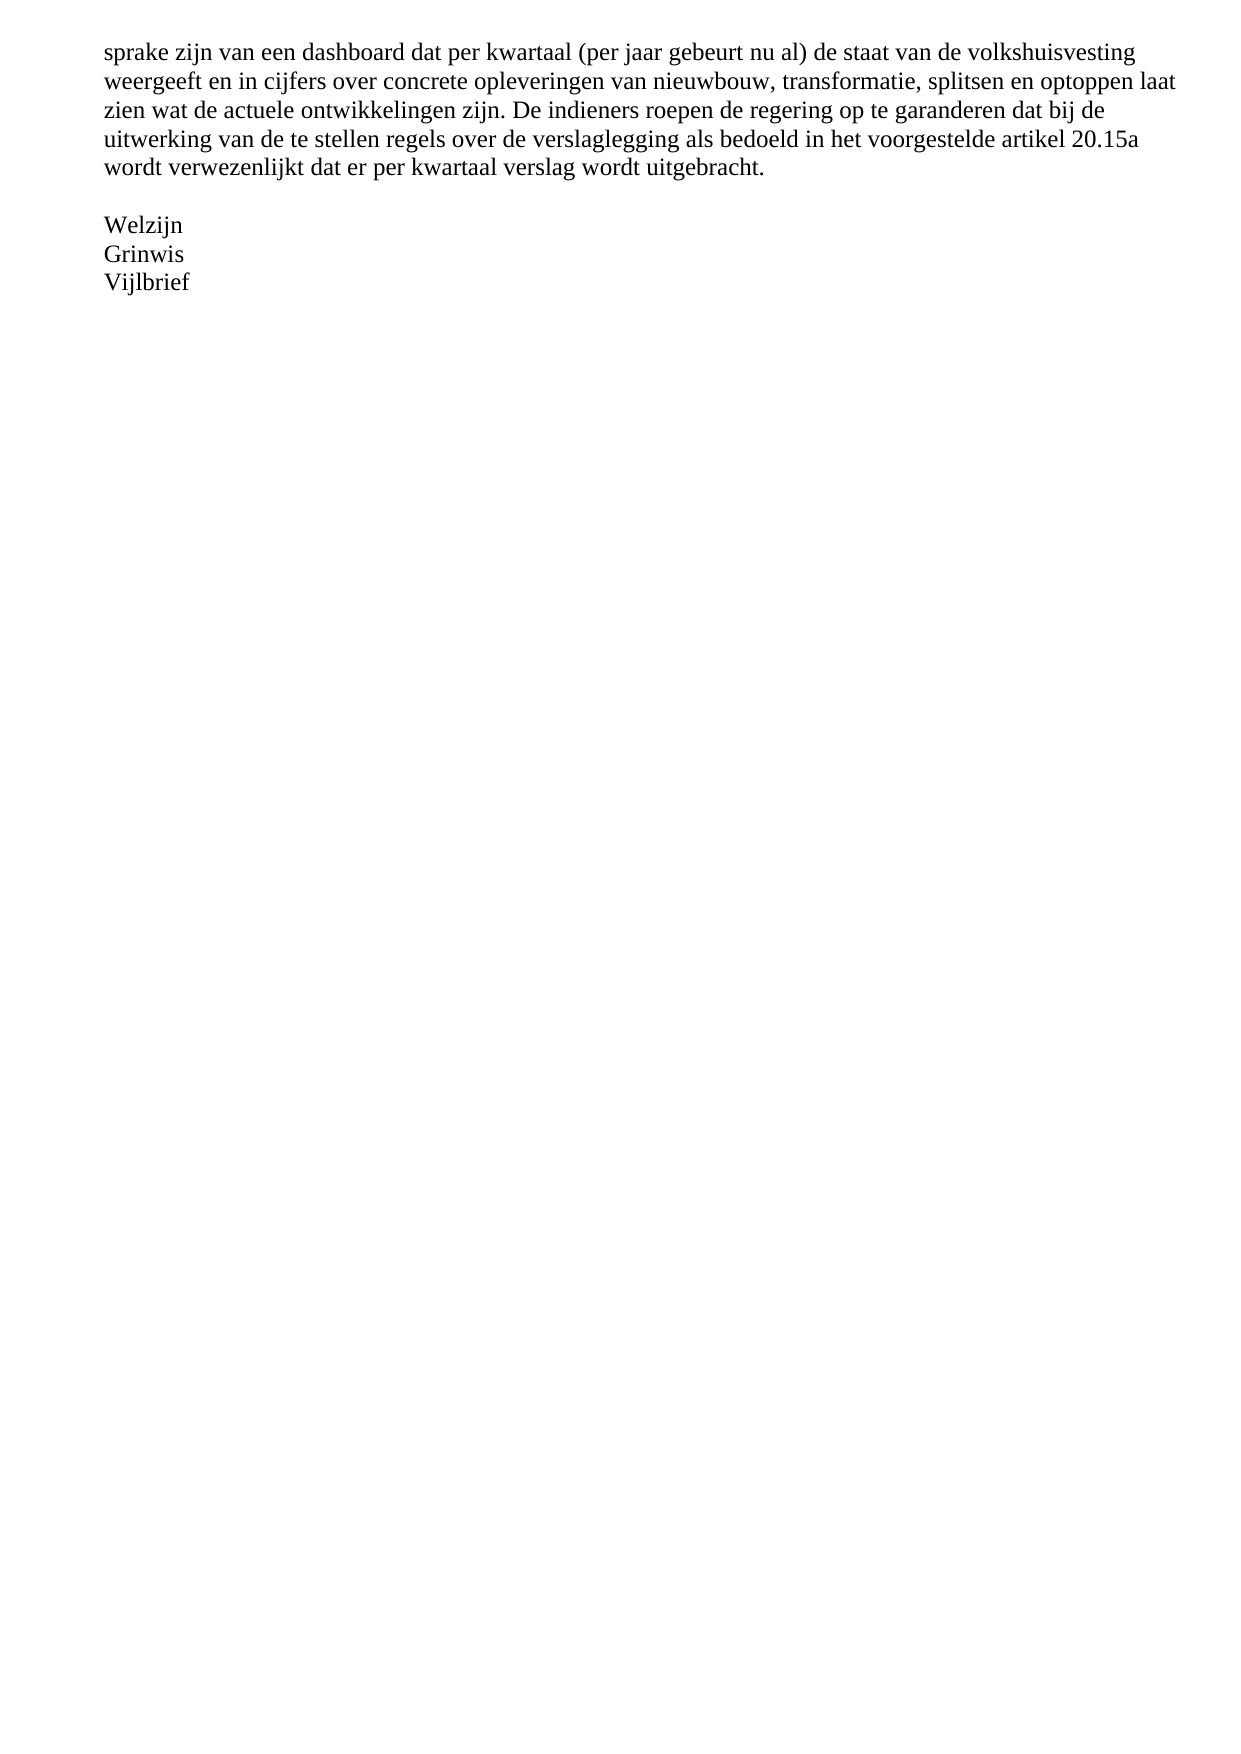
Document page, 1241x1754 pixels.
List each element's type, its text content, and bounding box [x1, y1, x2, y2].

text Vijlbrief [103, 267, 1181, 296]
text Welzijn [103, 210, 1181, 239]
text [103, 37, 1181, 181]
text Grinwis [103, 239, 1181, 267]
